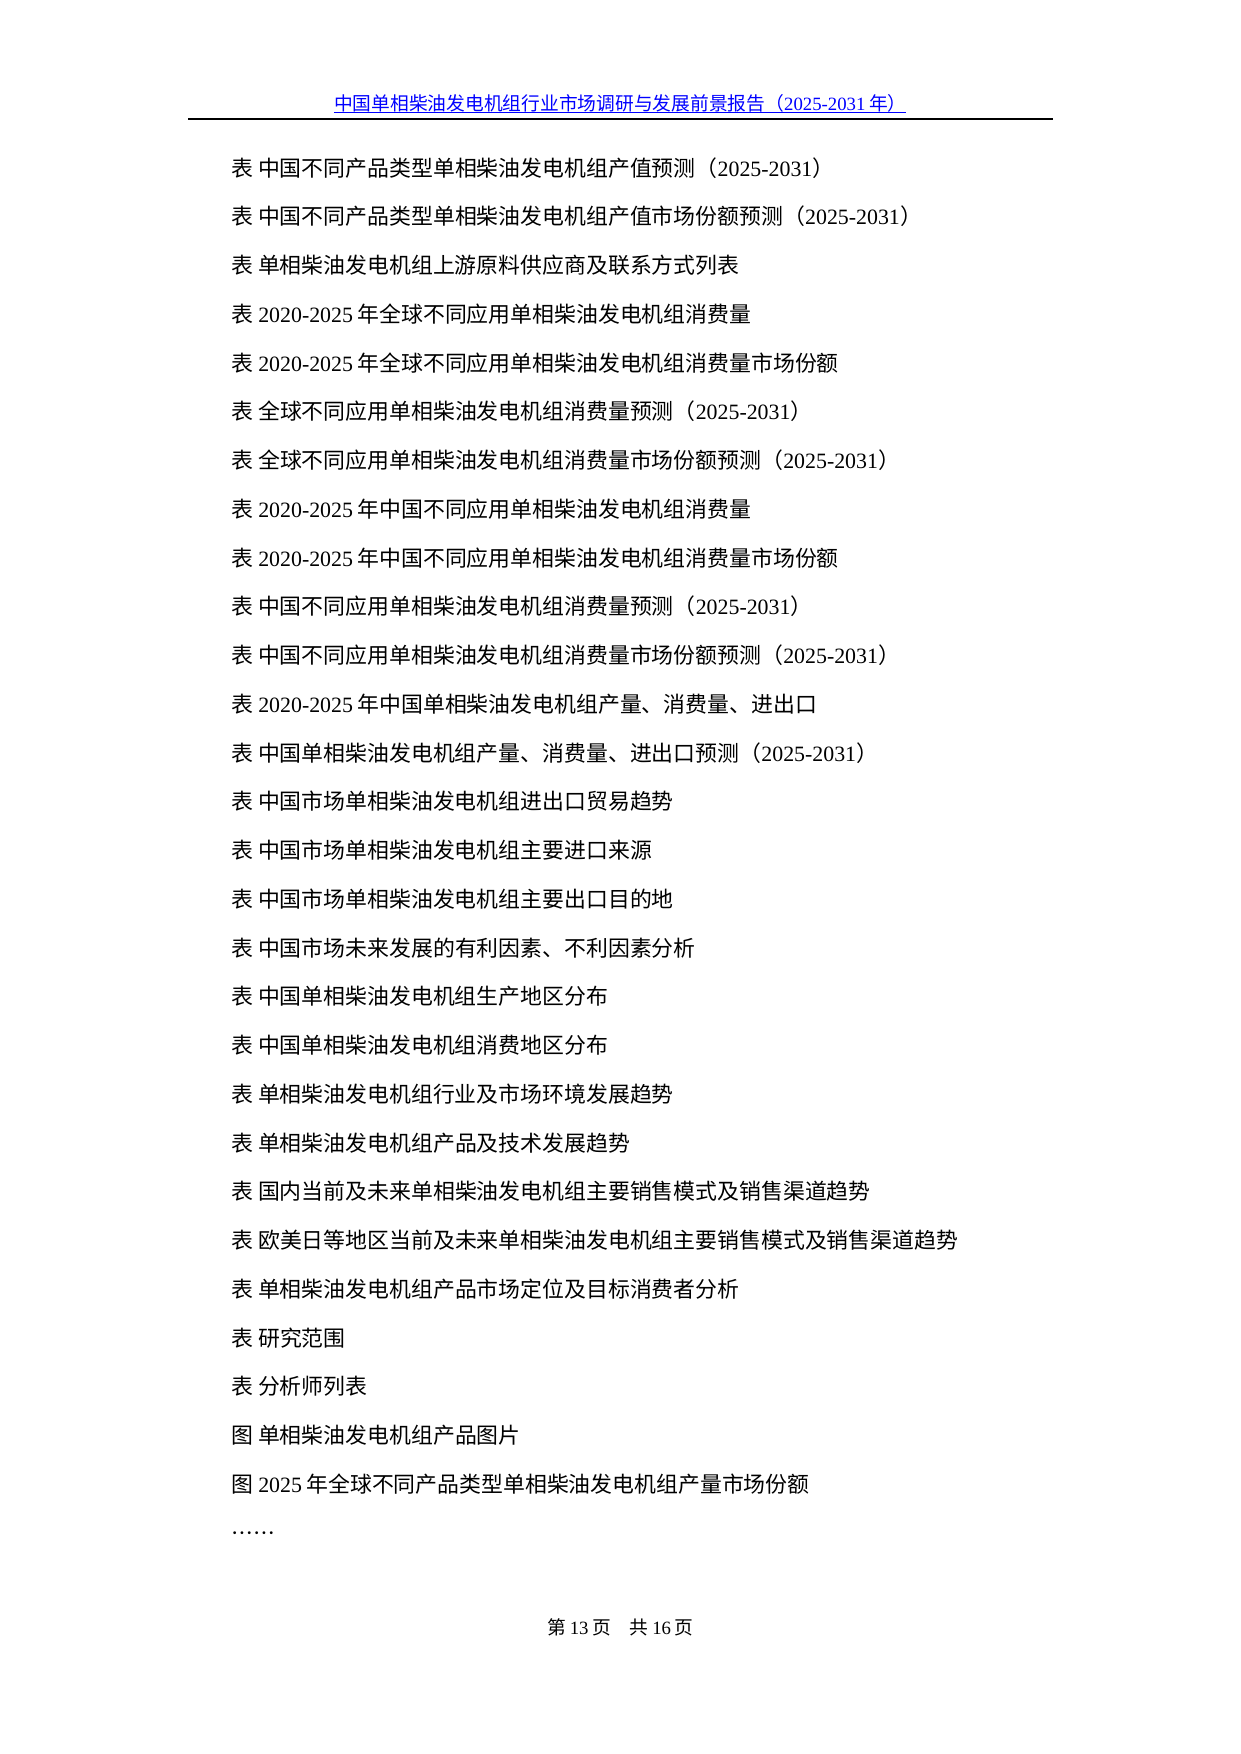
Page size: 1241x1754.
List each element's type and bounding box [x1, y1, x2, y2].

text [187, 150, 1053, 1548]
